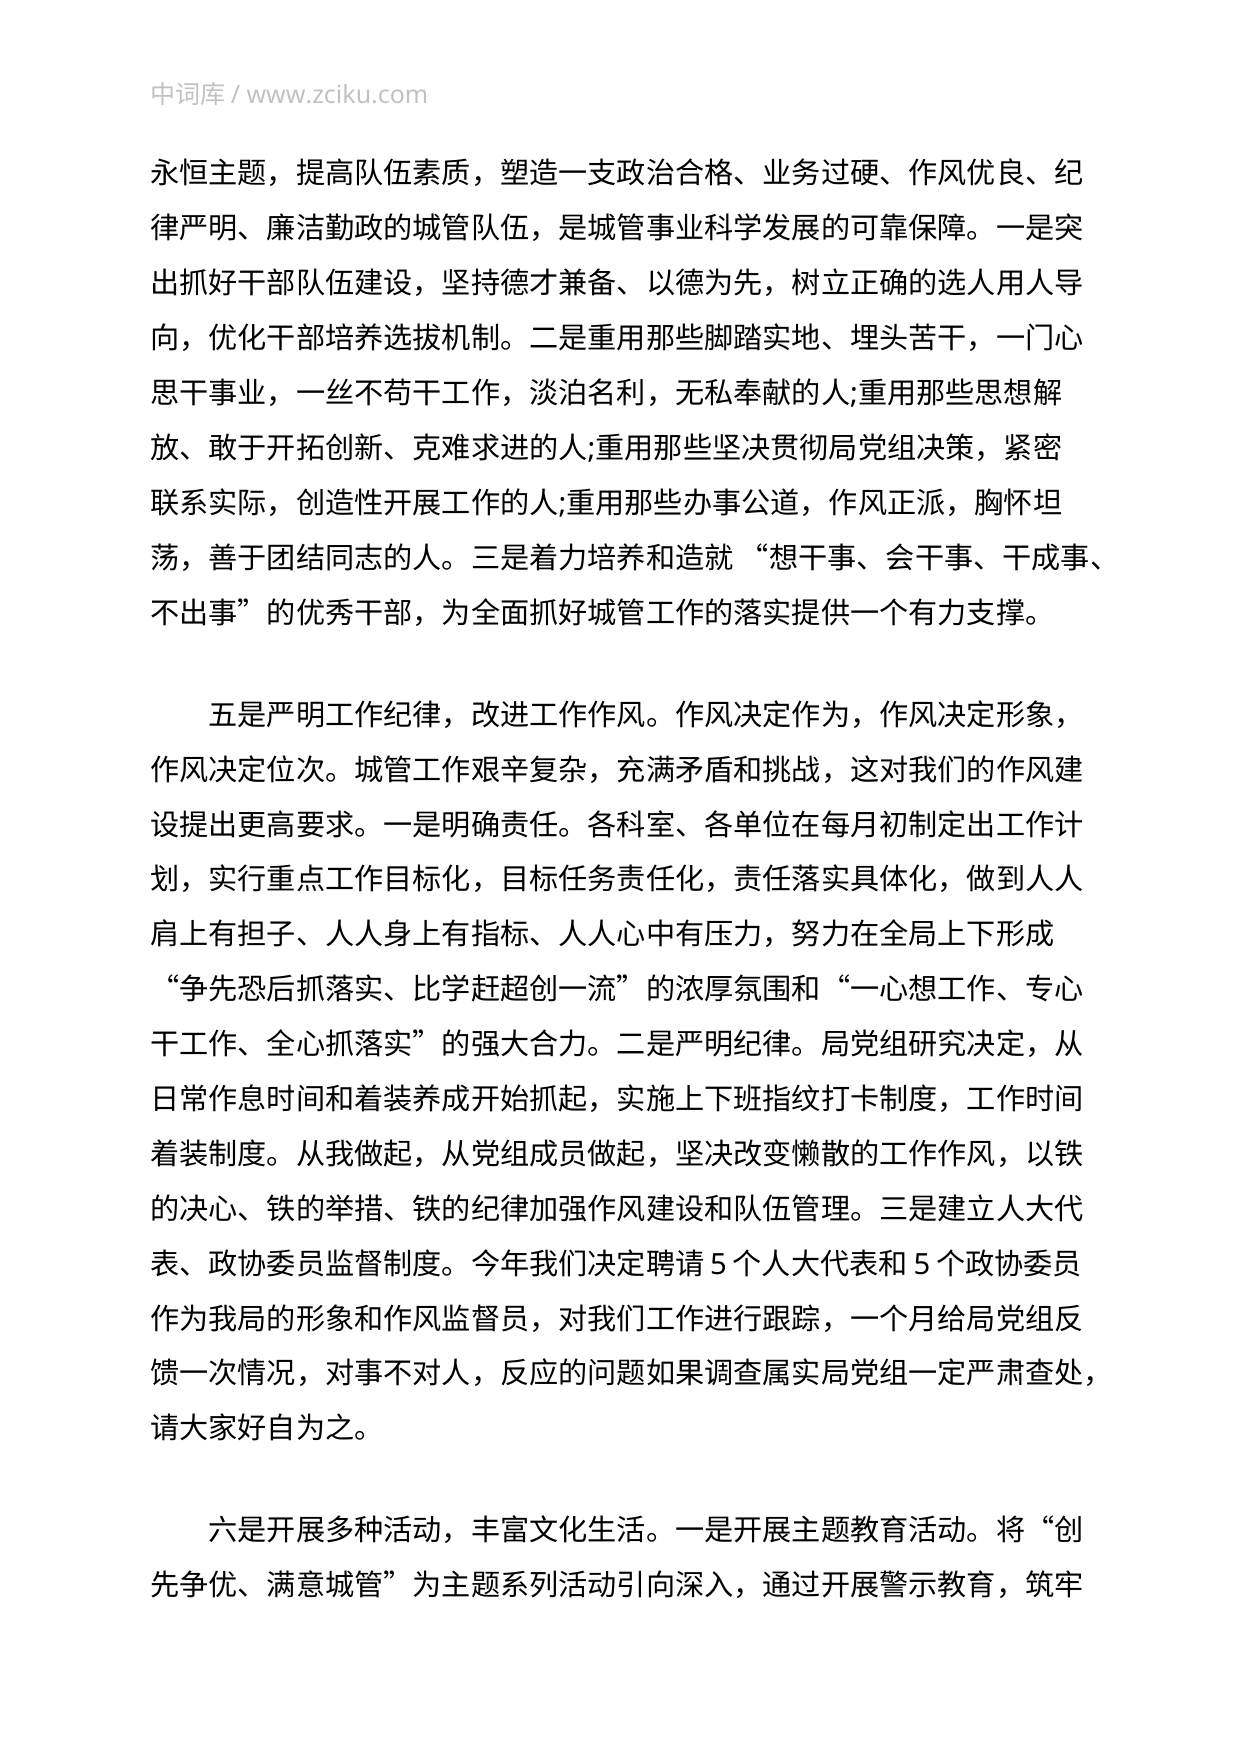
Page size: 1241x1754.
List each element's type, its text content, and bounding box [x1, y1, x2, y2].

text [150, 1507, 1090, 1604]
text 五是严明工作纪律，改进工作作风。作风决定作为，作风决定形象，作风决定位次。城管工作艰辛复杂，充满矛盾和挑战，这对我们的作风建设提出更高要求。一是明确责任。各科室、各单位在每月初制定出工作计划，实行重点工作目标化，目标任务责任化，责任落实具体化，做到人人肩上有担子、人人身上有指标、人人心中有压力，努力在全局上下形成“争先恐后抓落实、比学赶超创一流”的浓厚氛围和“一心想工作、专心干工作、全心抓落实”的强大合力。二是严明纪律。局党组研究决定，从日常作息时间和着装养成开始抓起，实施上下班指纹打卡制度，工作时间着装制度。从我做起，从党组成员做起，坚决改变懒散的工作作风，以铁的决心、铁的举措、铁的纪律加强作风建设和队伍管理。三是建立人大代表、政协委员监督制度。今年我们决定聘请5个人大代表和5个政协委员作为我局的形象和作风监督员，对我们工作进行跟踪，一个月给局党组反馈一次情况，对事不对人，反应的问题如果调查属实局党组一定严肃查处，请大家好自为之。 [150, 691, 1090, 1447]
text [150, 150, 1090, 632]
